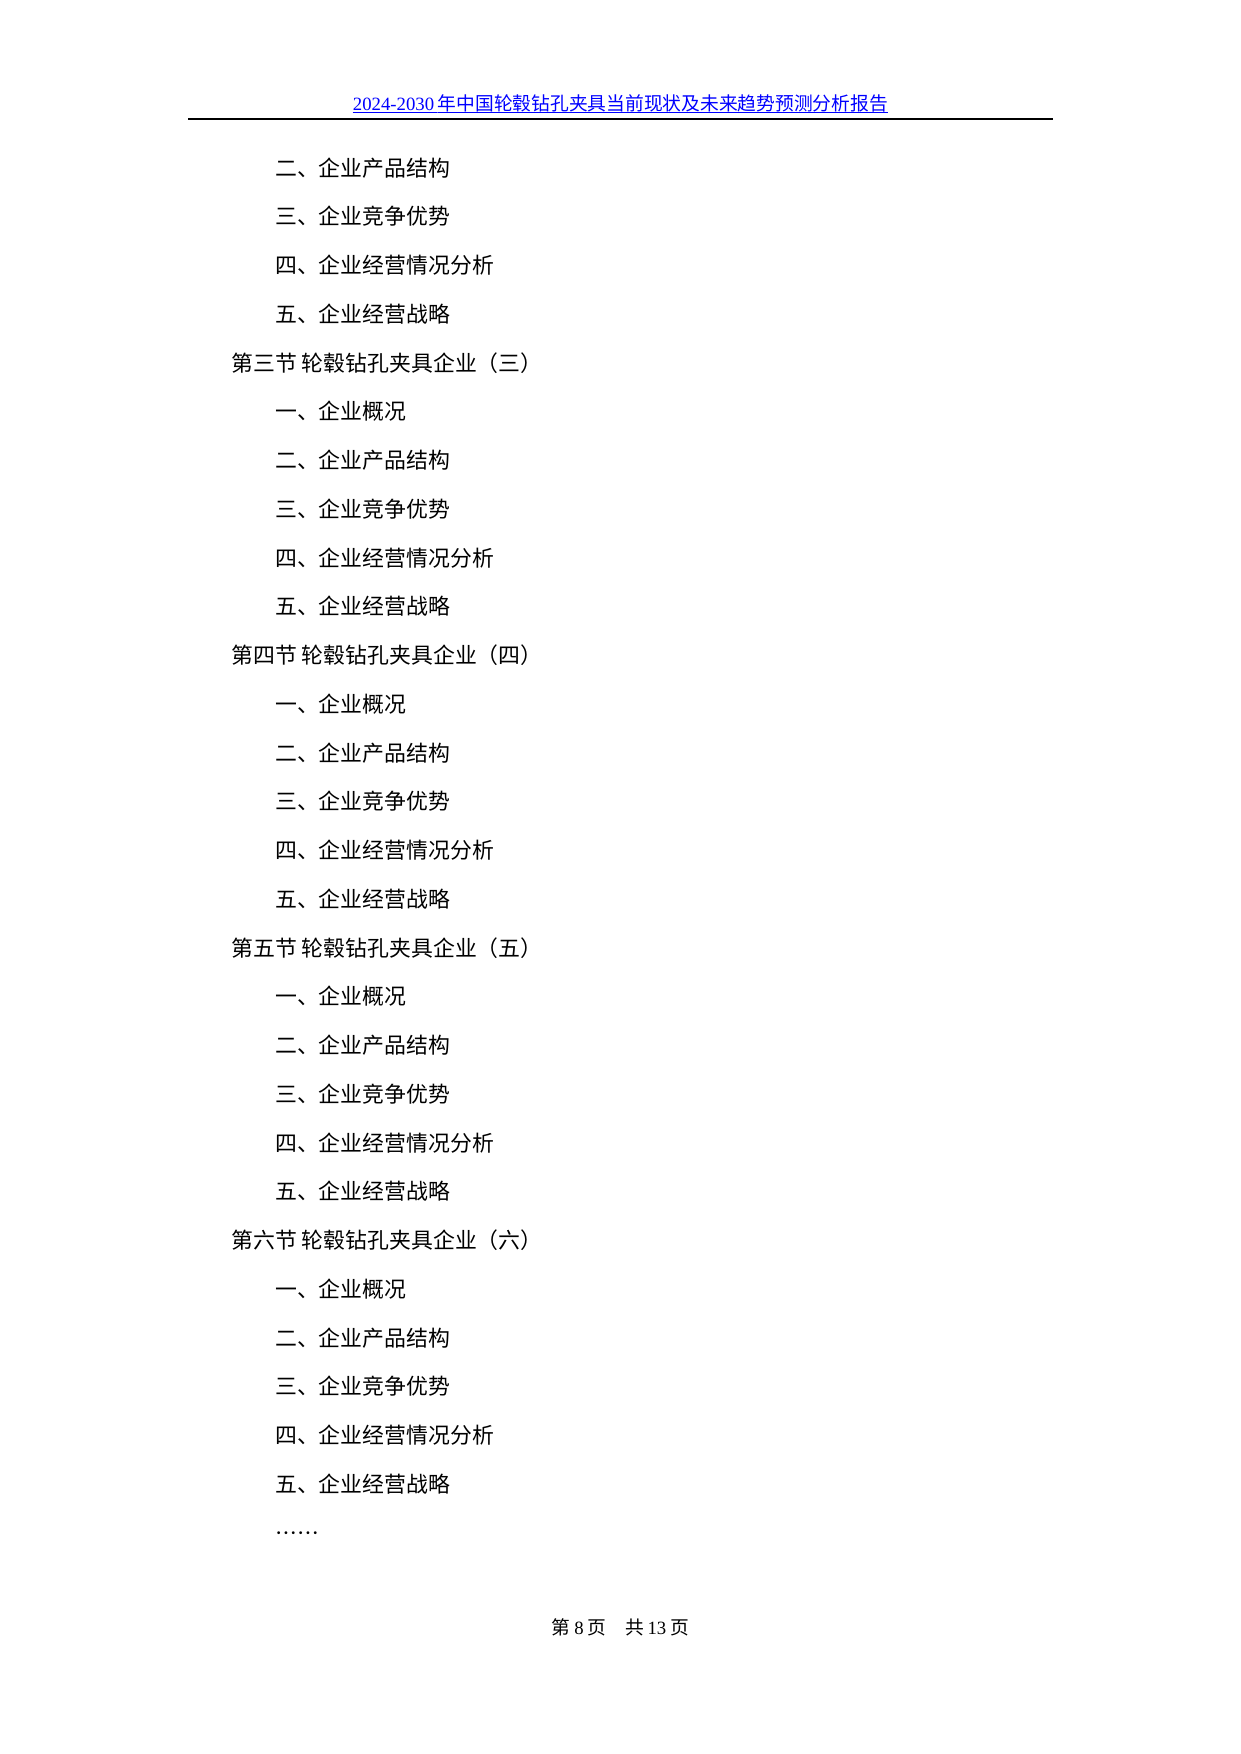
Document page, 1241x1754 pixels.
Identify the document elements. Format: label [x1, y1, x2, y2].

text [187, 150, 1053, 1548]
